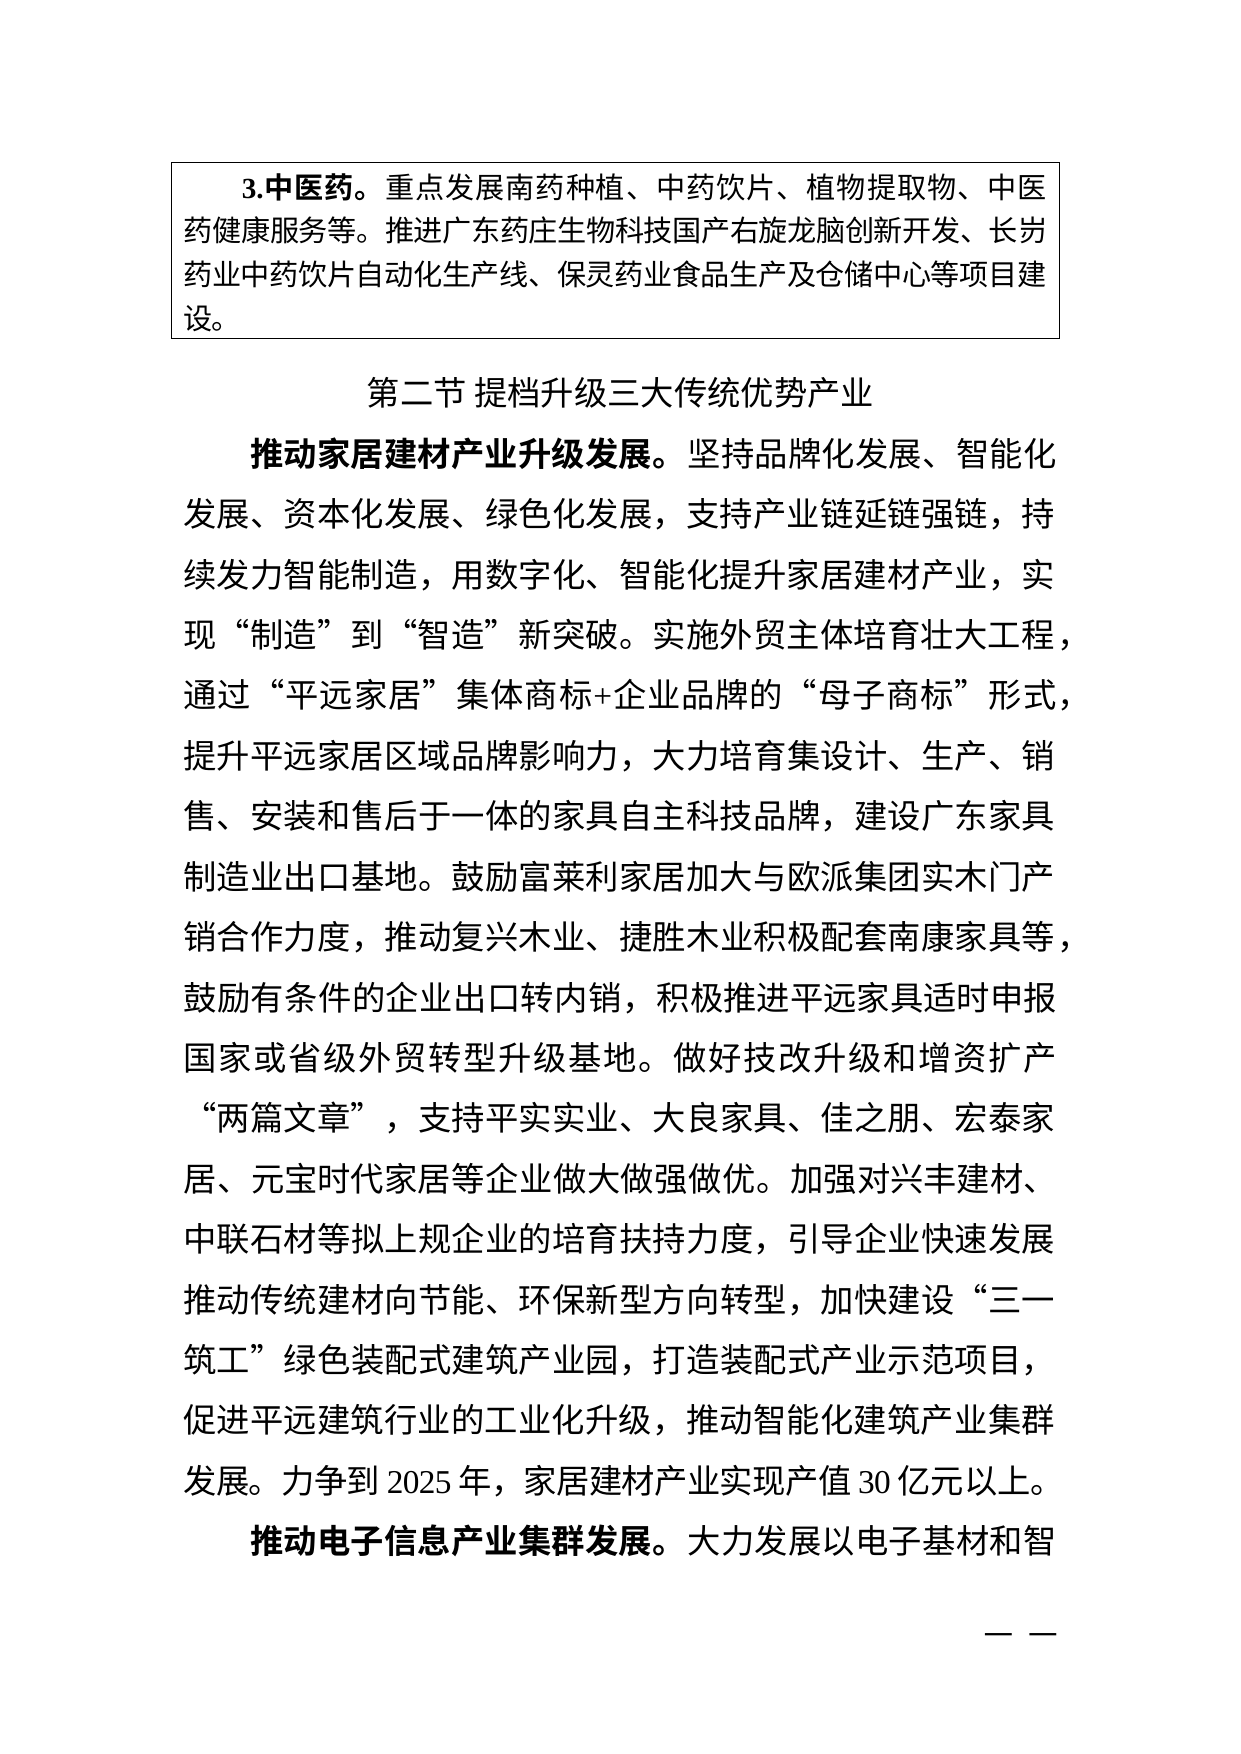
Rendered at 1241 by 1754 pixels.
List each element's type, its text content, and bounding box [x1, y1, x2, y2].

text 推动家居建材产业升级发展。坚持品牌化发展、智能化发展、资本化发展、绿色化发展，支持产业链延链强链，持续发力智能制造，用数字化、智能化提升家居建材产业，实现“制造”到“智造”新突破。实施外贸主体培育壮大工程，通过“平远家居”集体商标+企业品牌的“母子商标”形式，提升平远家居区域品牌影响力，大力培育集设计、生产、销售、安装和售后于一体的家具自主科技品牌，建设广东家具制造业出口基地。鼓励富莱利家居加大与欧派集团实木门产销合作力度，推动复兴木业、捷胜木业积极配套南康家具等，鼓励有条件的企业出口转内销，积极推进平远家具适时申报国家或省级外贸转型升级基地。做好技改升级和增资扩产“两篇文章”，支持平实实业、大良家具、佳之朋、宏泰家居、元宝时代家居等企业做大做强做优。加强对兴丰建材、中联石材等拟上规企业的培育扶持力度，引导企业快速发展。推动传统建材向节能、环保新型方向转型，加快建设“三一筑工”绿色装配式建筑产业园，打造装配式产业示范项目，促进平远建筑行业的工业化升级，推动智能化建筑产业集群发展。力争到2025年，家居建材产业实现产值30亿元以上。 [183, 418, 1057, 1505]
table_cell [172, 163, 1059, 338]
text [183, 1505, 1057, 1566]
subtitle 第二节 提档升级三大传统优势产业 [183, 357, 1057, 418]
